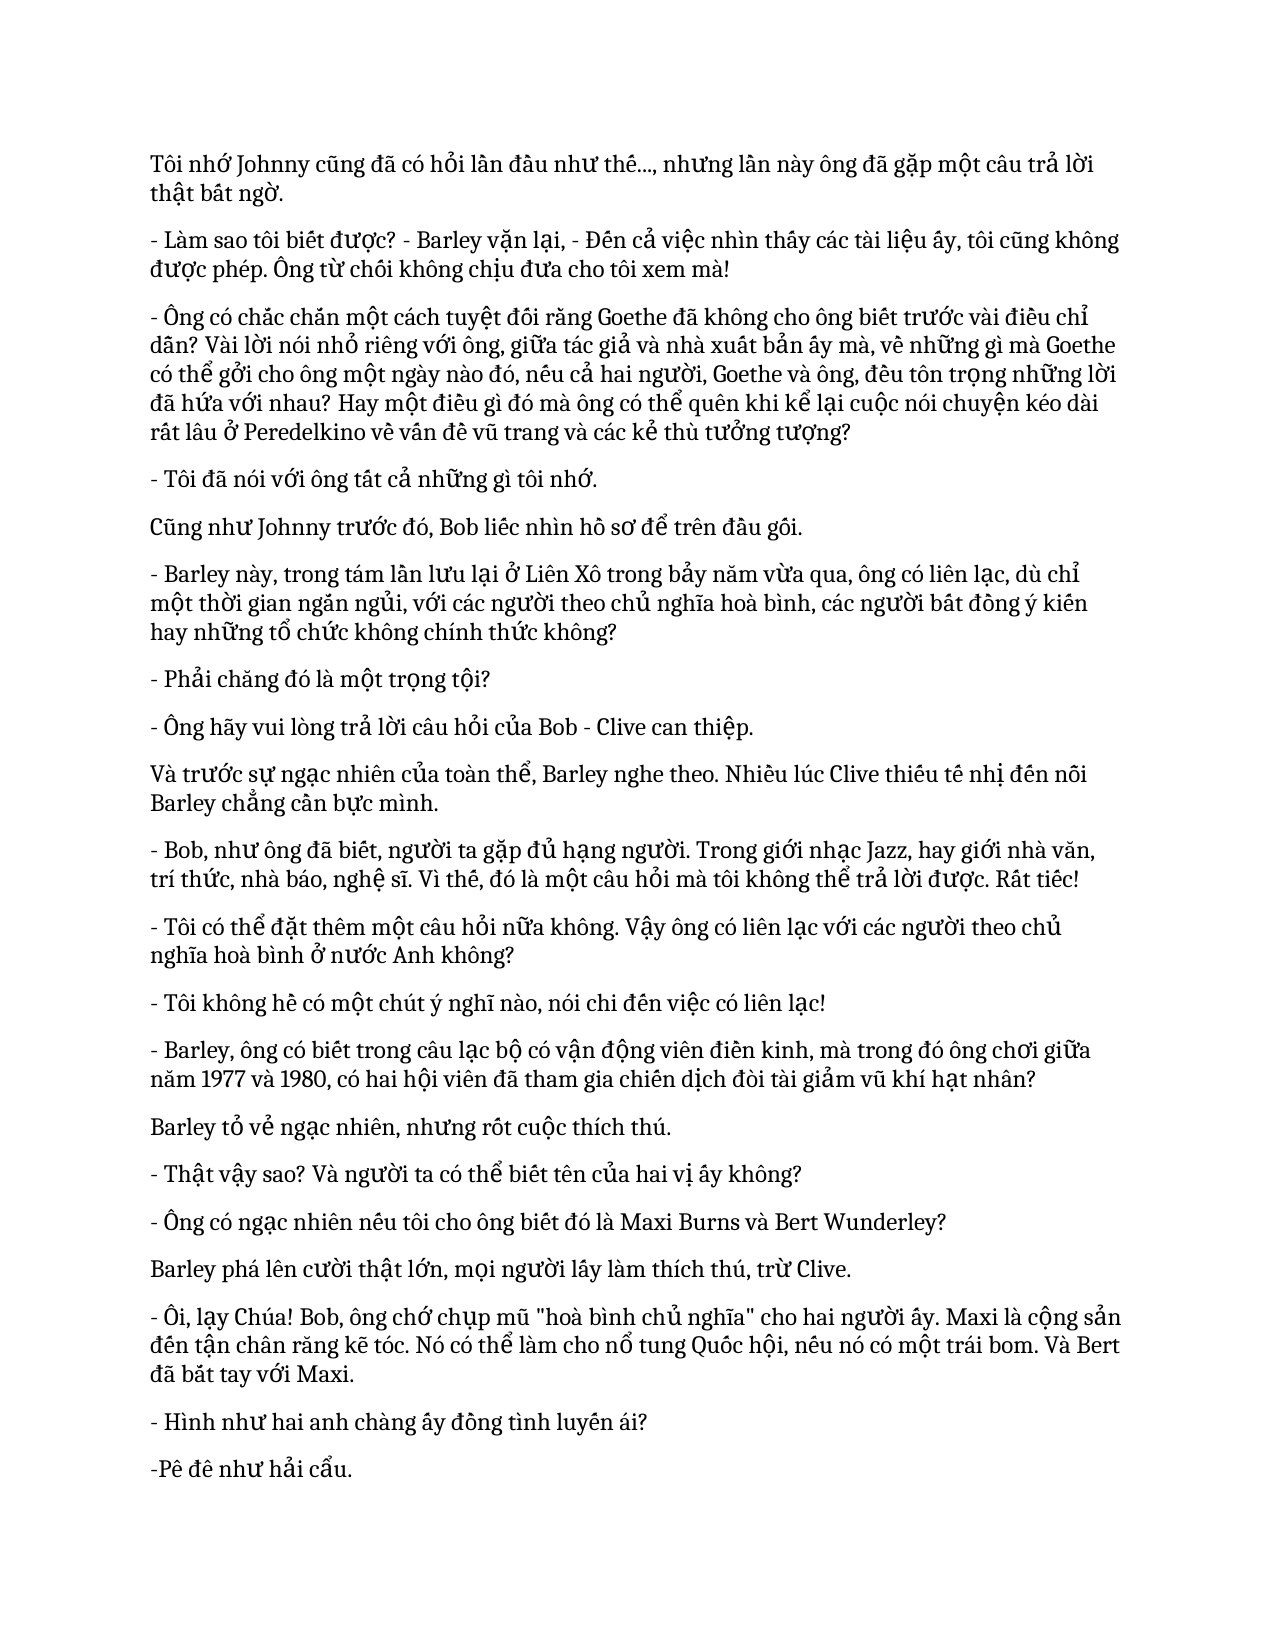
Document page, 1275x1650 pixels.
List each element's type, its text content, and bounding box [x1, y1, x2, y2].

text - Bob, như ông đã biết, người ta gặp đủ hạng người. Trong giới nhạc Jazz, hay giới nhà văn, trí thức, nhà báo, nghệ sĩ. Vì thế, đó là một câu hỏi mà tôi không thể trả lời được. Rất tiếc! [150, 836, 1125, 894]
text - Ông có ngạc nhiên nếu tôi cho ông biết đó là Maxi Burns và Bert Wunderley? [150, 1207, 1125, 1236]
text - Thật vậy sao? Và người ta có thể biết tên của hai vị ấy không? [150, 1160, 1125, 1189]
text - Phải chăng đó là một trọng tội? [150, 665, 1125, 694]
text - Tôi đã nói với ông tất cả những gì tôi nhớ. [150, 465, 1125, 494]
text - Ông hãy vui lòng trả lời câu hỏi của Bob - Clive can thiệp. [150, 712, 1125, 741]
text - Tôi không hề có một chút ý nghĩ nào, nói chi đến việc có liên lạc! [150, 989, 1125, 1017]
text - Ông có chắc chắn một cách tuyệt đối rằng Goethe đã không cho ông biết trước vài điều chỉ dẫn? Vài lời nói nhỏ riêng với ông, giữa tác giả và nhà xuất bản ấy mà, về những gì mà Goethe có thể gởi cho ông một ngày nào đó, nếu cả hai người, Goethe và ông, đều tôn trọng những lời đã hứa với nhau? Hay một điều gì đó mà ông có thể quên khi kể lại cuộc nói chuyện kéo dài rất lâu ở Peredelkino về vấn đề vũ trang và các kẻ thù tưởng tượng? [150, 302, 1125, 446]
text -Pê đê như hải cẩu. [150, 1455, 1125, 1484]
text Barley tỏ vẻ ngạc nhiên, nhưng rốt cuộc thích thú. [150, 1112, 1125, 1141]
text - Barley, ông có biết trong câu lạc bộ có vận động viên điền kinh, mà trong đó ông chơi giữa năm 1977 và 1980, có hai hội viên đã tham gia chiến dịch đòi tài giảm vũ khí hạt nhân? [150, 1036, 1125, 1094]
text - Làm sao tôi biết được? - Barley vặn lại, - Đến cả việc nhìn thấy các tài liệu ấy, tôi cũng không được phép. Ông từ chối không chịu đưa cho tôi xem mà! [150, 226, 1125, 284]
text Tôi nhớ Johnny cũng đã có hỏi lần đầu như thế..., nhưng lần này ông đã gặp một câu trả lời thật bất ngờ. [150, 150, 1125, 207]
text - Ôi, lạy Chúa! Bob, ông chớ chụp mũ "hoà bình chủ nghĩa" cho hai người ấy. Maxi là cộng sản đến tận chân răng kẽ tóc. Nó có thể làm cho nổ tung Quốc hội, nếu nó có một trái bom. Và Bert đã bắt tay với Maxi. [150, 1302, 1125, 1389]
text Barley phá lên cười thật lớn, mọi người lấy làm thích thú, trừ Clive. [150, 1255, 1125, 1284]
text Và trước sự ngạc nhiên của toàn thể, Barley nghe theo. Nhiều lúc Clive thiếu tế nhị đến nỗi Barley chẳng cần bực mình. [150, 760, 1125, 817]
text - Barley này, trong tám lần lưu lại ở Liên Xô trong bảy năm vừa qua, ông có liên lạc, dù chỉ một thời gian ngắn ngủi, với các người theo chủ nghĩa hoà bình, các người bất đồng ý kiến hay những tổ chức không chính thức không? [150, 560, 1125, 646]
text Cũng như Johnny trước đó, Bob liếc nhìn hồ sơ để trên đầu gối. [150, 512, 1125, 541]
text - Hình như hai anh chàng ấy đồng tình luyến ái? [150, 1407, 1125, 1436]
text - Tôi có thể đặt thêm một câu hỏi nữa không. Vậy ông có liên lạc với các người theo chủ nghĩa hoà bình ở nước Anh không? [150, 912, 1125, 970]
